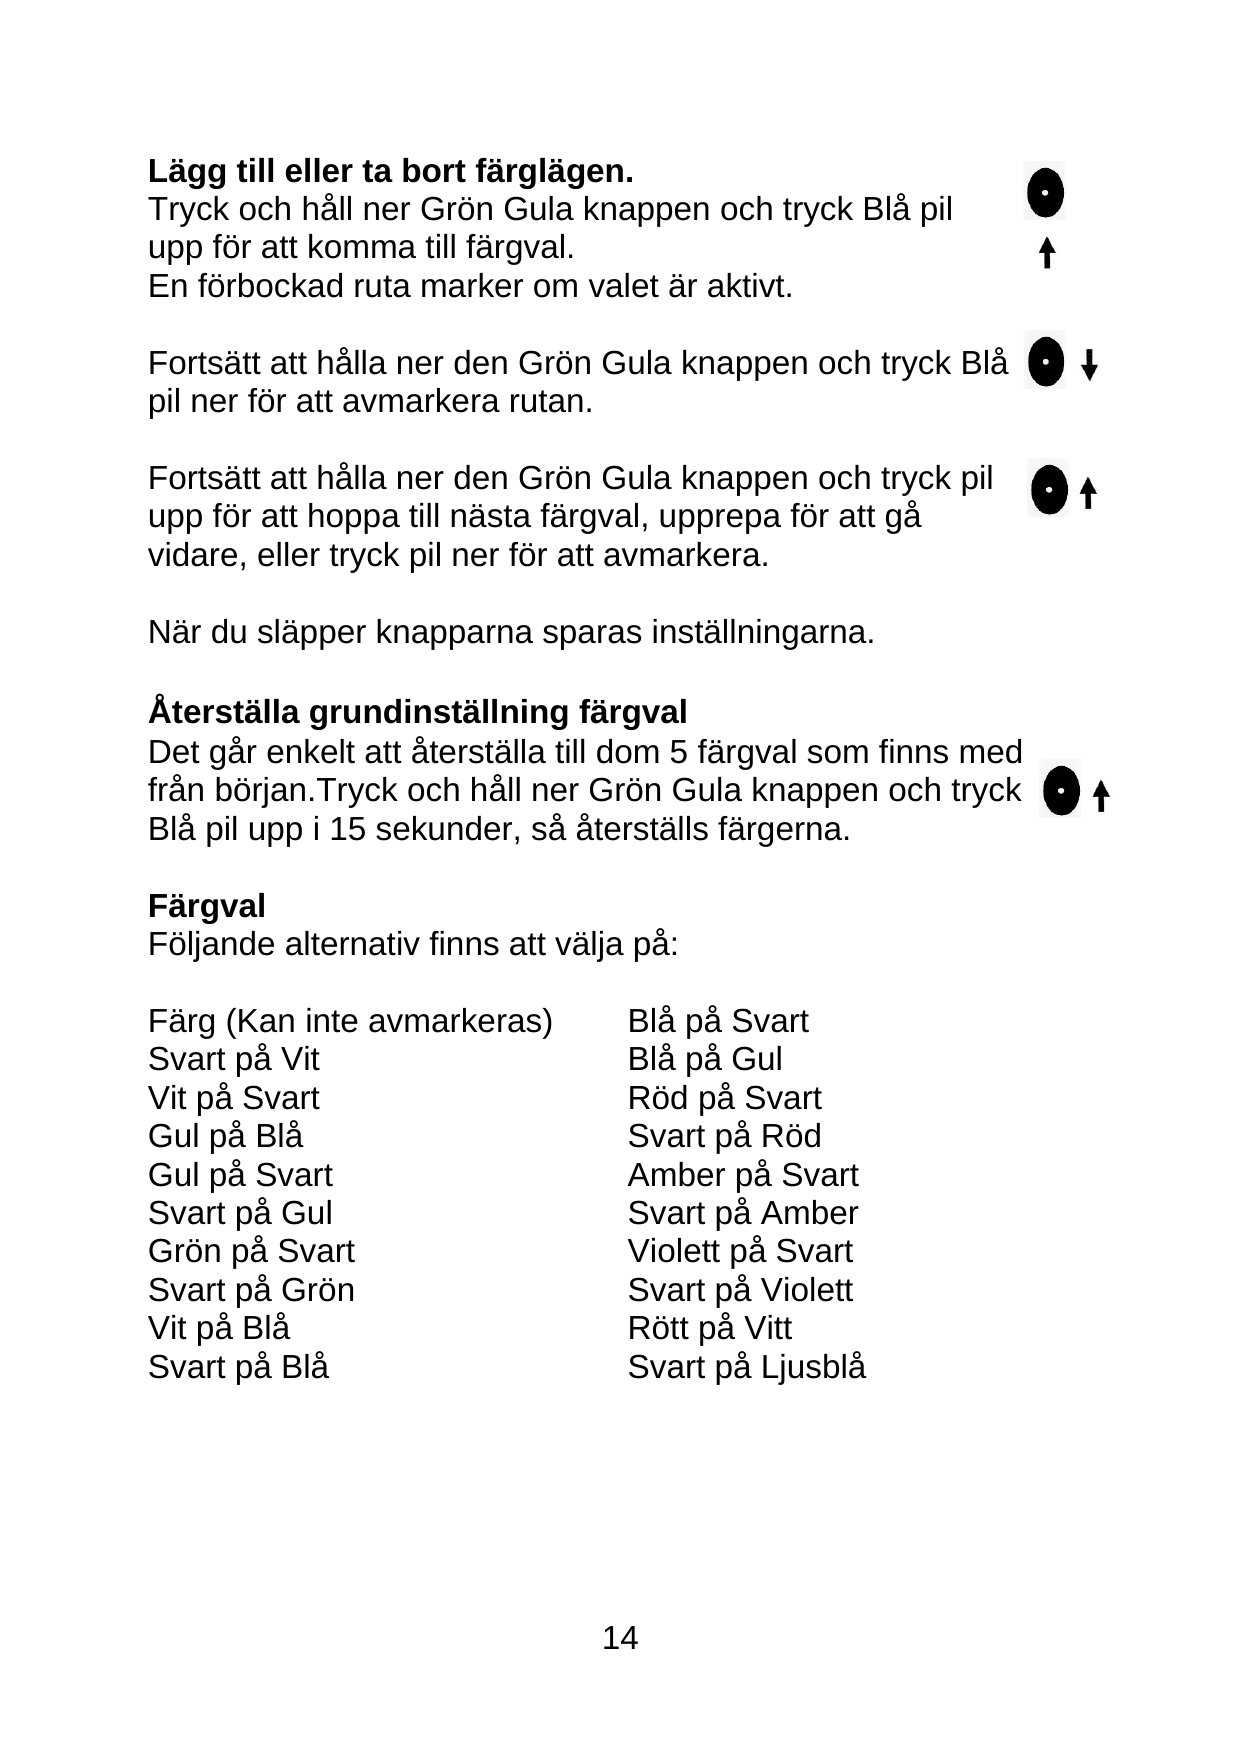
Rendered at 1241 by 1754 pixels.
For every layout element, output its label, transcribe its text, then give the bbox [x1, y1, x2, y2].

table_cell Gul på Svart [136, 1155, 616, 1193]
picture [1022, 330, 1066, 387]
table_header Färg (Kan inte avmarkeras) [136, 1001, 616, 1039]
text Det går enkelt att återställa till dom 5 färgval som finns med från början.Tryck och håll ner Grön Gula knappen och tryck Blå pil upp i 15 sekunder, så återställs färgerna. [148, 732, 1093, 847]
picture [1073, 460, 1103, 520]
table_cell Grön på Svart [136, 1232, 616, 1270]
text Lägg till eller ta bort färglägen. [148, 151, 1093, 189]
picture [1025, 458, 1070, 516]
table_cell Amber på Svart [616, 1155, 1096, 1193]
text Fortsätt att hålla ner den Grön Gula knappen och tryck Blå pil ner för att avmarkera rutan. [148, 343, 1093, 420]
table_cell Rött på Vitt [616, 1309, 1096, 1347]
text Tryck och håll ner Grön Gula knappen och tryck Blå pil upp för att komma till färgval. [148, 189, 1093, 266]
text När du släpper knapparna sparas inställningarna. [148, 612, 1093, 650]
table_cell Svart på Violett [616, 1270, 1096, 1308]
table_cell Svart på Ljusblå [616, 1347, 1096, 1385]
picture [1073, 332, 1105, 391]
table_cell Svart på Grön [136, 1270, 616, 1308]
picture [1021, 161, 1066, 218]
subtitle Färgval [148, 886, 1093, 924]
text Följande alternativ finns att välja på: [148, 924, 1093, 962]
text Fortsätt att hålla ner den Grön Gula knappen och tryck pil upp för att hoppa till nästa färgval, upprepa för att gå vidare, eller tryck pil ner för att avmarkera. [148, 458, 1093, 573]
table_cell Vit på Blå [136, 1309, 616, 1347]
table_cell Svart på Amber [616, 1193, 1096, 1232]
table_cell Svart på Blå [136, 1347, 616, 1385]
table_cell Vit på Svart [136, 1078, 616, 1116]
table_header Blå på Svart [616, 1001, 1096, 1039]
table_cell Svart på Röd [616, 1116, 1096, 1155]
table_cell Violett på Svart [616, 1232, 1096, 1270]
table_cell Blå på Gul [616, 1039, 1096, 1078]
picture [1037, 759, 1082, 816]
picture [1086, 763, 1115, 823]
table_cell Gul på Blå [136, 1116, 616, 1155]
picture [1032, 220, 1062, 279]
table_cell Svart på Vit [136, 1039, 616, 1078]
table_cell Röd på Svart [616, 1078, 1096, 1116]
table_cell Svart på Gul [136, 1193, 616, 1232]
text En förbockad ruta marker om valet är aktivt. [148, 266, 1093, 304]
subtitle Återställa grundinställning färgval [148, 689, 1093, 732]
